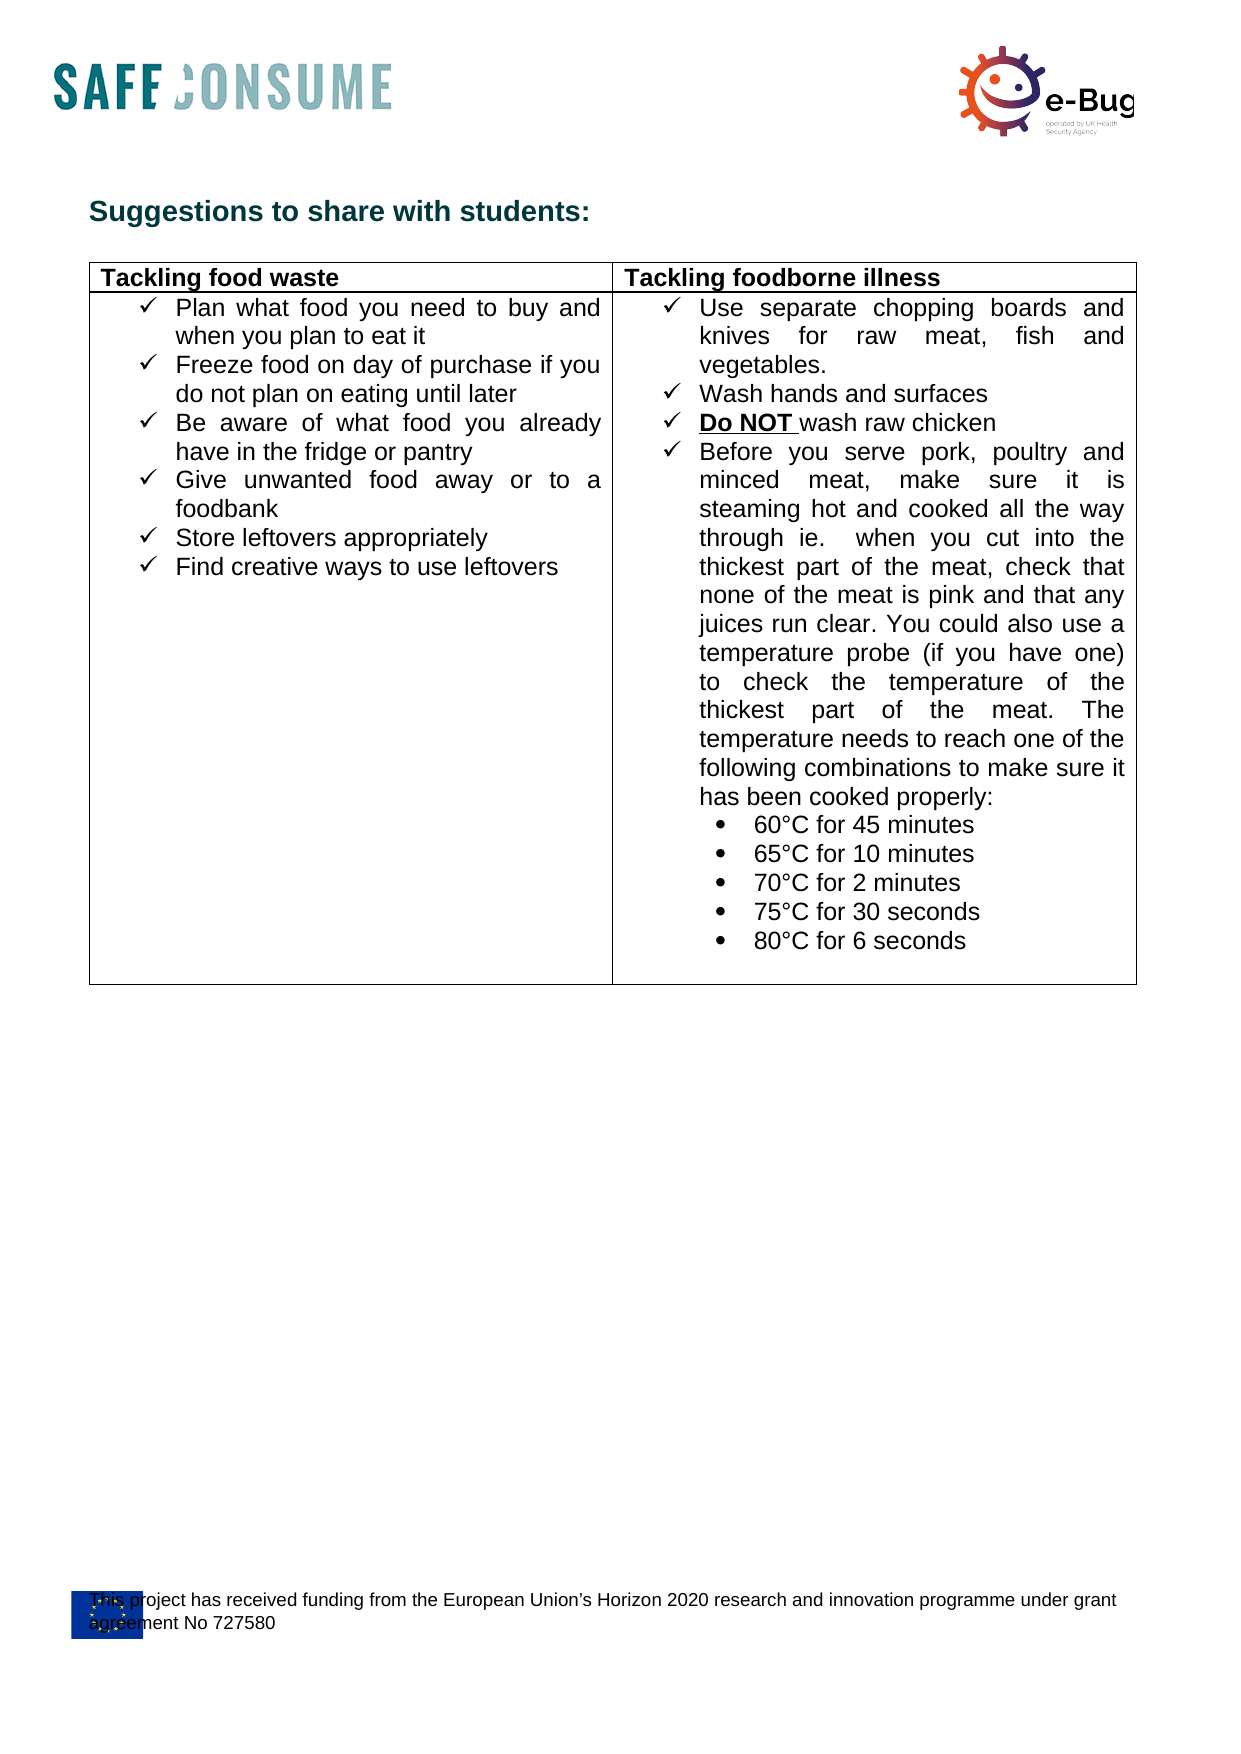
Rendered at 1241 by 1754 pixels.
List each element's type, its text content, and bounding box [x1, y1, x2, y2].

picture [958, 45, 1134, 137]
subtitle Suggestions to share with students: [89, 194, 1137, 228]
table_header Tackling food waste [90, 263, 612, 291]
table_cell Plan what food you need to buy and when you plan to eat it Freeze food on day of purchase if you do not plan on eating until later Be aware of what food you already have in the fridge or pantry Give unwanted food away or to a foodbank Store leftovers appropriately Find creative ways to use leftovers [90, 293, 612, 983]
table_cell Use separate chopping boards and knives for raw meat, fish and vegetables. Wash hands and surfaces Do NOT wash raw chicken Before you serve pork, poultry and minced meat, make sure it is steaming hot and cooked all the way through ie. when you cut into the thickest part of the meat, check that none of the meat is pink and that any juices run clear. You could also use a temperature probe (if you have one) to check the temperature of the thickest part of the meat. The temperature needs to reach one of the following combinations to make sure it has been cooked properly: 60°C for 45 minutes 65°C for 10 minutes 70°C for 2 minutes 75°C for 30 seconds 80°C for 6 seconds [613, 293, 1136, 983]
table_header Tackling foodborne illness [613, 263, 1136, 291]
picture [71, 1591, 144, 1639]
